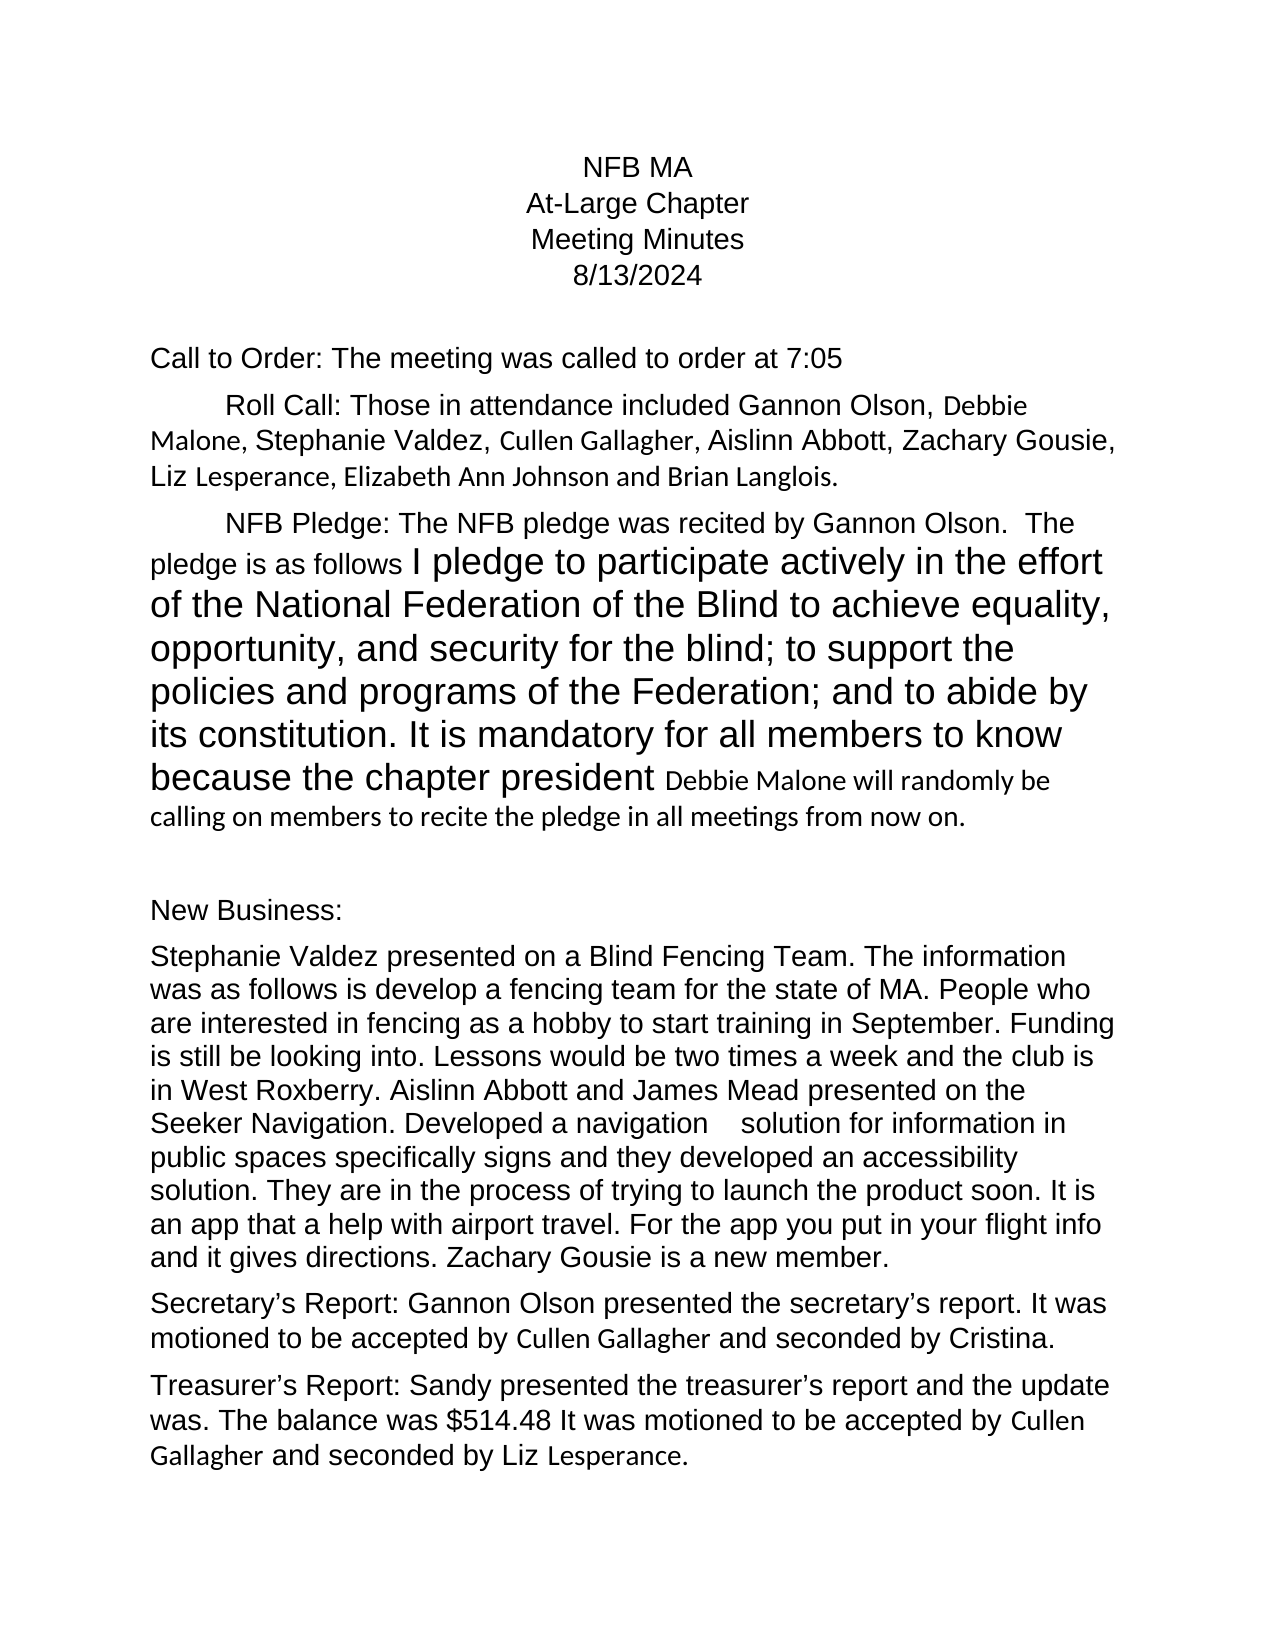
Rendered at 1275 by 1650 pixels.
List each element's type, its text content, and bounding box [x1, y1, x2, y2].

text Treasurer’s Report: Sandy presented the treasurer’s report and the update was. The balance was $514.48 It was motioned to be accepted by Cullen Gallagher and seconded by Liz Lesperance. [150, 1368, 1125, 1473]
text 8/13/2024 [150, 258, 1125, 292]
text Roll Call: Those in attendance included Gannon Olson, Debbie Malone, Stephanie Valdez, Cullen Gallagher, Aislinn Abbott, Zachary Gousie, Liz Lesperance, Elizabeth Ann Johnson and Brian Langlois. [150, 387, 1125, 493]
text Meeting Minutes [150, 222, 1125, 256]
text Stephanie Valdez presented on a Blind Fencing Team. The information was as follows is develop a fencing team for the state of MA. People who are interested in fencing as a hobby to start training in September. Funding is still be looking into. Lessons would be two times a week and the club is in West Roxberry. Aislinn Abbott and James Mead presented on the Seeker Navigation. Developed a navigation solution for information in public spaces specifically signs and they developed an accessibility solution. They are in the process of trying to launch the product soon. It is an app that a help with airport travel. For the app you put in your flight info and it gives directions. Zachary Gousie is a new member. [150, 938, 1125, 1274]
text New Business: [150, 892, 1125, 926]
text NFB MA [150, 150, 1125, 183]
text At-Large Chapter [150, 186, 1125, 220]
text Call to Order: The meeting was called to order at 7:05 [150, 341, 1125, 374]
text NFB Pledge: The NFB pledge was recited by Gannon Olson. The pledge is as follows I pledge to participate actively in the effort of the National Federation of the Blind to achieve equality, opportunity, and security for the blind; to support the policies and programs of the Federation; and to abide by its constitution. It is mandatory for all members to know because the chapter president Debbie Malone will randomly be calling on members to recite the pledge in all meetings from now on. [150, 506, 1125, 834]
text Secretary’s Report: Gannon Olson presented the secretary’s report. It was motioned to be accepted by Cullen Gallagher and seconded by Cristina. [150, 1286, 1125, 1356]
